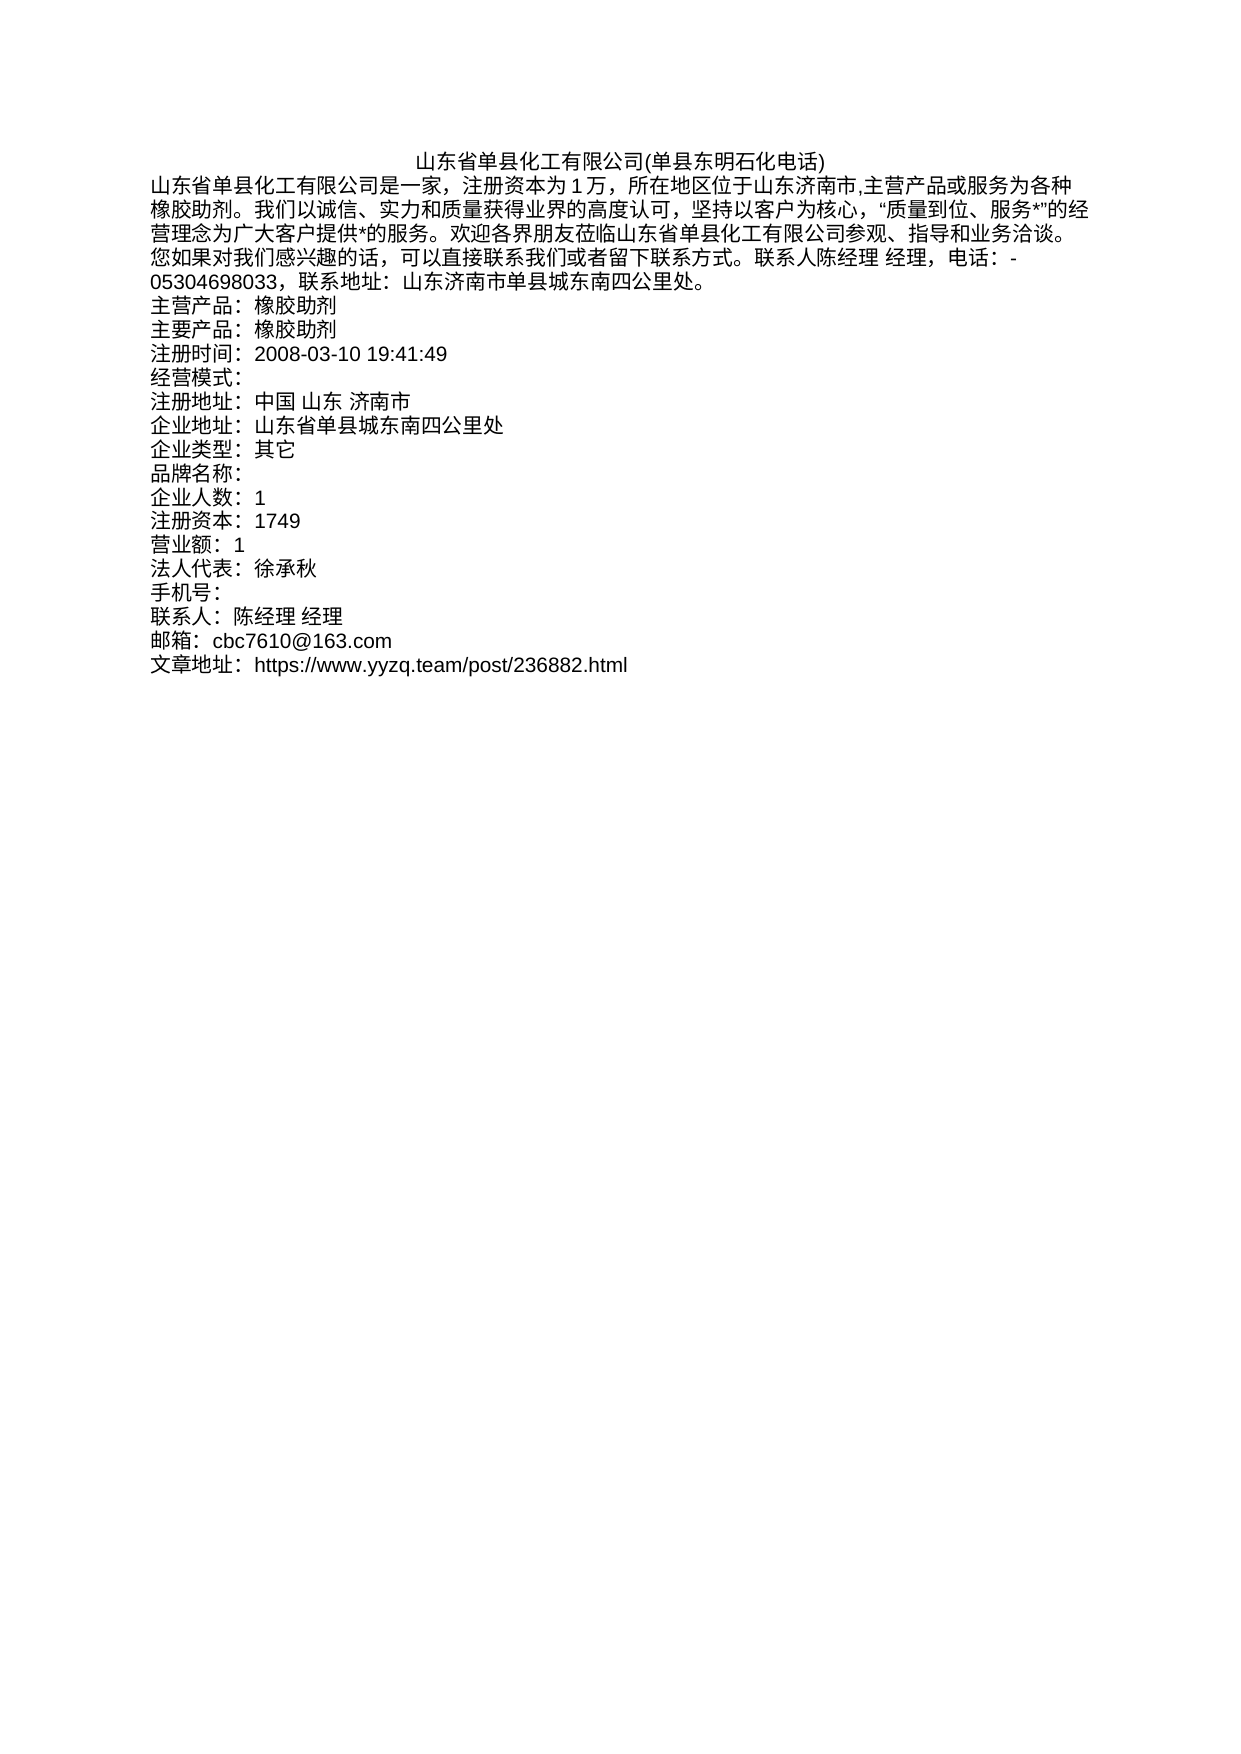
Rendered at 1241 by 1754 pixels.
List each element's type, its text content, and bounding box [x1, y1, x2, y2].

text 企业地址：山东省单县城东南四公里处 [150, 413, 1090, 437]
text 经营模式： [150, 366, 1090, 389]
text 手机号： [150, 581, 1090, 605]
text 山东省单县化工有限公司(单县东明石化电话) [150, 150, 1090, 174]
text 山东省单县化工有限公司是一家，注册资本为1万，所在地区位于山东济南市,主营产品或服务为各种橡胶助剂。我们以诚信、实力和质量获得业界的高度认可，坚持以客户为核心，“质量到位、服务*”的经营理念为广大客户提供*的服务。欢迎各界朋友莅临山东省单县化工有限公司参观、指导和业务洽谈。您如果对我们感兴趣的话，可以直接联系我们或者留下联系方式。联系人陈经理 经理，电话：-05304698033，联系地址：山东济南市单县城东南四公里处。 [150, 174, 1090, 294]
text 营业额：1 [150, 533, 1090, 557]
text 品牌名称： [150, 461, 1090, 485]
text 企业类型：其它 [150, 437, 1090, 461]
text 注册资本：1749 [150, 509, 1090, 533]
text 企业人数：1 [150, 485, 1090, 509]
text 邮箱：cbc7610@163.com [150, 629, 1090, 653]
text 注册时间：2008-03-10 19:41:49 [150, 342, 1090, 366]
text 主营产品：橡胶助剂 [150, 294, 1090, 318]
text 注册地址：中国 山东 济南市 [150, 389, 1090, 413]
text 主要产品：橡胶助剂 [150, 318, 1090, 342]
text 联系人：陈经理 经理 [150, 605, 1090, 629]
text 文章地址：https://www.yyzq.team/post/236882.html [150, 653, 1090, 677]
text 法人代表：徐承秋 [150, 557, 1090, 581]
